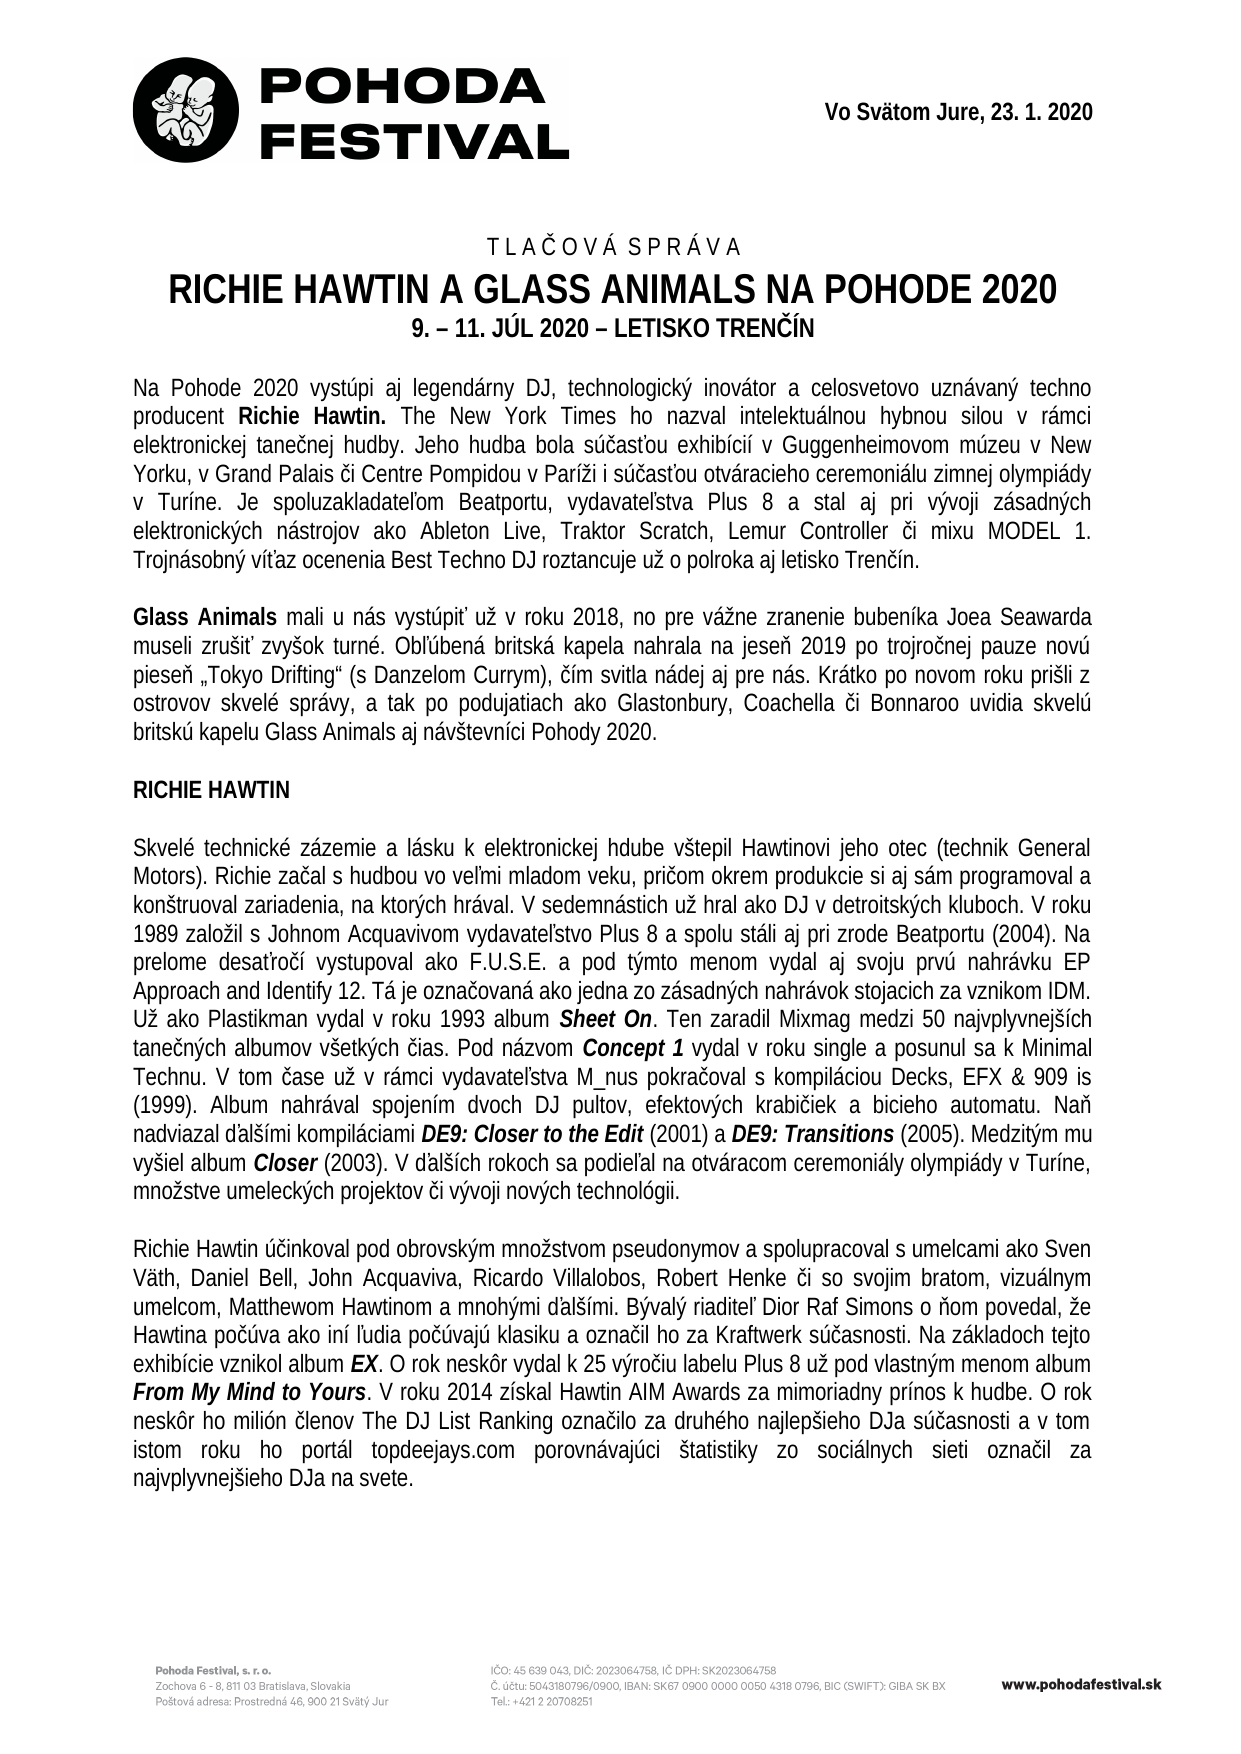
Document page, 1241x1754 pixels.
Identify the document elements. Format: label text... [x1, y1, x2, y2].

text 9. – 11. JÚL 2020 – LETISKO TRENČÍN [133, 312, 1093, 343]
text Skvelé technické zázemie a lásku k elektronickej hdube vštepil Hawtinovi jeho otec (technik General Motors). Richie začal s hudbou vo veľmi mladom veku, pričom okrem produkcie si aj sám programoval a konštruoval zariadenia, na ktorých hrával. V sedemnástich už hral ako DJ v detroitských kluboch. V roku 1989 založil s Johnom Acquavivom vydavateľstvo Plus 8 a spolu stáli aj pri zrode Beatportu (2004). Na prelome desaťročí vystupoval ako F.U.S.E. a pod týmto menom vydal aj svoju prvú nahrávku EP Approach and Identify 12. Tá je označovaná ako jedna zo zásadných nahrávok stojacich za vznikom IDM. Už ako Plastikman vydal v roku 1993 album Sheet On. Ten zaradil Mixmag medzi 50 najvplyvnejších tanečných albumov všetkých čias. Pod názvom Concept 1 vydal v roku single a posunul sa k Minimal Technu. V tom čase už v rámci vydavateľstva M_nus pokračoval s kompiláciou Decks, EFX & 909 is (1999). Album nahrával spojením dvoch DJ pultov, efektových krabičiek a bicieho automatu. Naň nadviazal ďalšími kompiláciami DE9: Closer to the Edit (2001) a DE9: Transitions (2005). Medzitým mu vyšiel album Closer (2003). V ďalších rokoch sa podieľal na otváracom ceremoniály olympiády v Turíne, množstve umeleckých projektov či vývoji nových technológii. [133, 833, 1093, 1205]
picture [132, 57, 570, 163]
text T L A Č O V Á S P R Á V A [133, 232, 1093, 260]
text RICHIE HAWTIN [133, 775, 1093, 803]
text Na Pohode 2020 vystúpi aj legendárny DJ, technologický inovátor a celosvetovo uznávaný techno producent Richie Hawtin. The New York Times ho nazval intelektuálnou hybnou silou v rámci elektronickej tanečnej hudby. Jeho hudba bola súčasťou exhibícií v Guggenheimovom múzeu v New Yorku, v Grand Palais či Centre Pompidou v Paríži i súčasťou otváracieho ceremoniálu zimnej olympiády v Turíne. Je spoluzakladateľom Beatportu, vydavateľstva Plus 8 a stal aj pri vývoji zásadných elektronických nástrojov ako Ableton Live, Traktor Scratch, Lemur Controller či mixu MODEL 1. Trojnásobný víťaz ocenenia Best Techno DJ roztancuje už o polroka aj letisko Trenčín. [133, 373, 1093, 573]
picture [39, 1622, 1241, 1754]
text RICHIE HAWTIN A GLASS ANIMALS NA POHODE 2020 [133, 265, 1093, 312]
text Glass Animals mali u nás vystúpiť už v roku 2018, no pre vážne zranenie bubeníka Joea Seawarda museli zrušiť zvyšok turné. Obľúbená britská kapela nahrala na jeseň 2019 po trojročnej pauze novú pieseň „Tokyo Drifting“ (s Danzelom Currym), čím svitla nádej aj pre nás. Krátko po novom roku prišli z ostrovov skvelé správy, a tak po podujatiach ako Glastonbury, Coachella či Bonnaroo uvidia skvelú britskú kapelu Glass Animals aj návštevníci Pohody 2020. [133, 602, 1093, 746]
text Richie Hawtin účinkoval pod obrovským množstvom pseudonymov a spolupracoval s umelcami ako Sven Väth, Daniel Bell, John Acquaviva, Ricardo Villalobos, Robert Henke či so svojim bratom, vizuálnym umelcom, Matthewom Hawtinom a mnohými ďalšími. Bývalý riaditeľ Dior Raf Simons o ňom povedal, že Hawtina počúva ako iní ľudia počúvajú klasiku a označil ho za Kraftwerk súčasnosti. Na základoch tejto exhibície vznikol album EX. O rok neskôr vydal k 25 výročiu labelu Plus 8 už pod vlastným menom album From My Mind to Yours. V roku 2014 získal Hawtin AIM Awards za mimoriadny prínos k hudbe. O rok neskôr ho milión členov The DJ List Ranking označilo za druhého najlepšieho DJa súčasnosti a v tom istom roku ho portál topdeejays.com porovnávajúci štatistiky zo sociálnych sieti označil za najvplyvnejšieho DJa na svete. [133, 1234, 1093, 1492]
